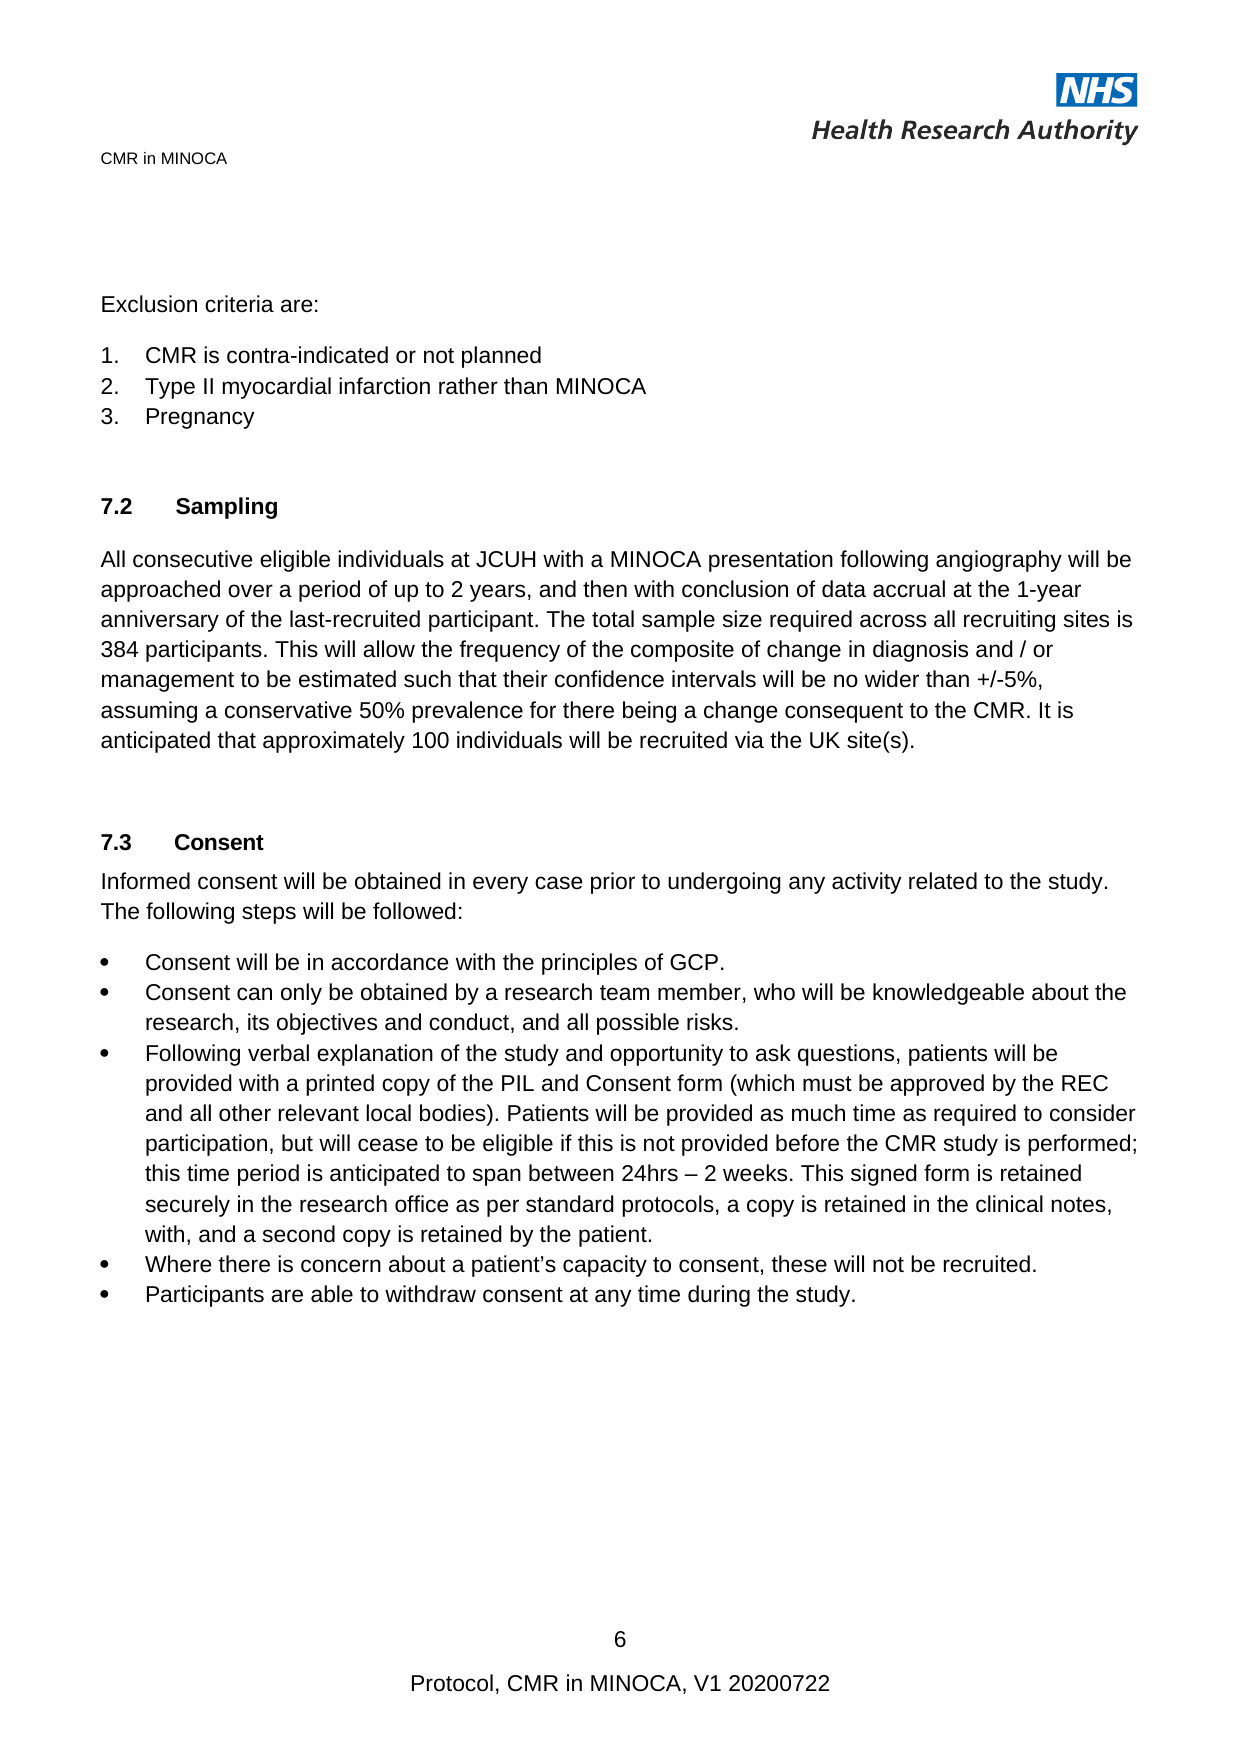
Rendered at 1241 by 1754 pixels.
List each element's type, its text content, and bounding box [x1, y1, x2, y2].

picture [782, 73, 1139, 162]
list Following verbal explanation of the study and opportunity to ask questions, patients will be provided with a printed copy of the PIL and Consent form (which must be approved by the REC and all other relevant local bodies). Patients will be provided as much time as required to consider participation, but will cease to be eligible if this is not provided before the CMR study is performed; this time period is anticipated to span between 24hrs – 2 weeks. This signed form is retained securely in the research office as per standard protocols, a copy is retained in the clinical notes, with, and a second copy is retained by the patient. [100, 1039, 1140, 1247]
list Pregnancy [100, 403, 1140, 429]
list Where there is concern about a patient’s capacity to consent, these will not be recruited. [100, 1251, 1140, 1277]
list Consent will be in accordance with the principles of GCP. [100, 949, 1140, 975]
list Consent can only be obtained by a research team member, who will be knowledgeable about the research, its objectives and conduct, and all possible risks. [100, 979, 1140, 1036]
text All consecutive eligible individuals at JCUH with a MINOCA presentation following angiography will be approached over a period of up to 2 years, and then with conclusion of data accrual at the 1-year anniversary of the last-recruited participant. The total sample size required across all recruiting sites is 384 participants. This will allow the frequency of the composite of change in diagnosis and / or management to be estimated such that their confidence intervals will be no wider than +/-5%, assuming a conservative 50% prevalence for there being a change consequent to the CMR. It is anticipated that approximately 100 individuals will be recruited via the UK site(s). [100, 546, 1140, 753]
list Participants are able to withdraw consent at any time during the study. [100, 1281, 1140, 1308]
text 7.2 Sampling [100, 493, 1140, 519]
text Informed consent will be obtained in every case prior to undergoing any activity related to the study. The following steps will be followed: [100, 868, 1140, 924]
list Type II myocardial infarction rather than MINOCA [100, 373, 1140, 399]
text 7.3 Consent [100, 829, 1140, 855]
text Exclusion criteria are: [100, 291, 1140, 318]
list CMR is contra-indicated or not planned [100, 342, 1140, 369]
